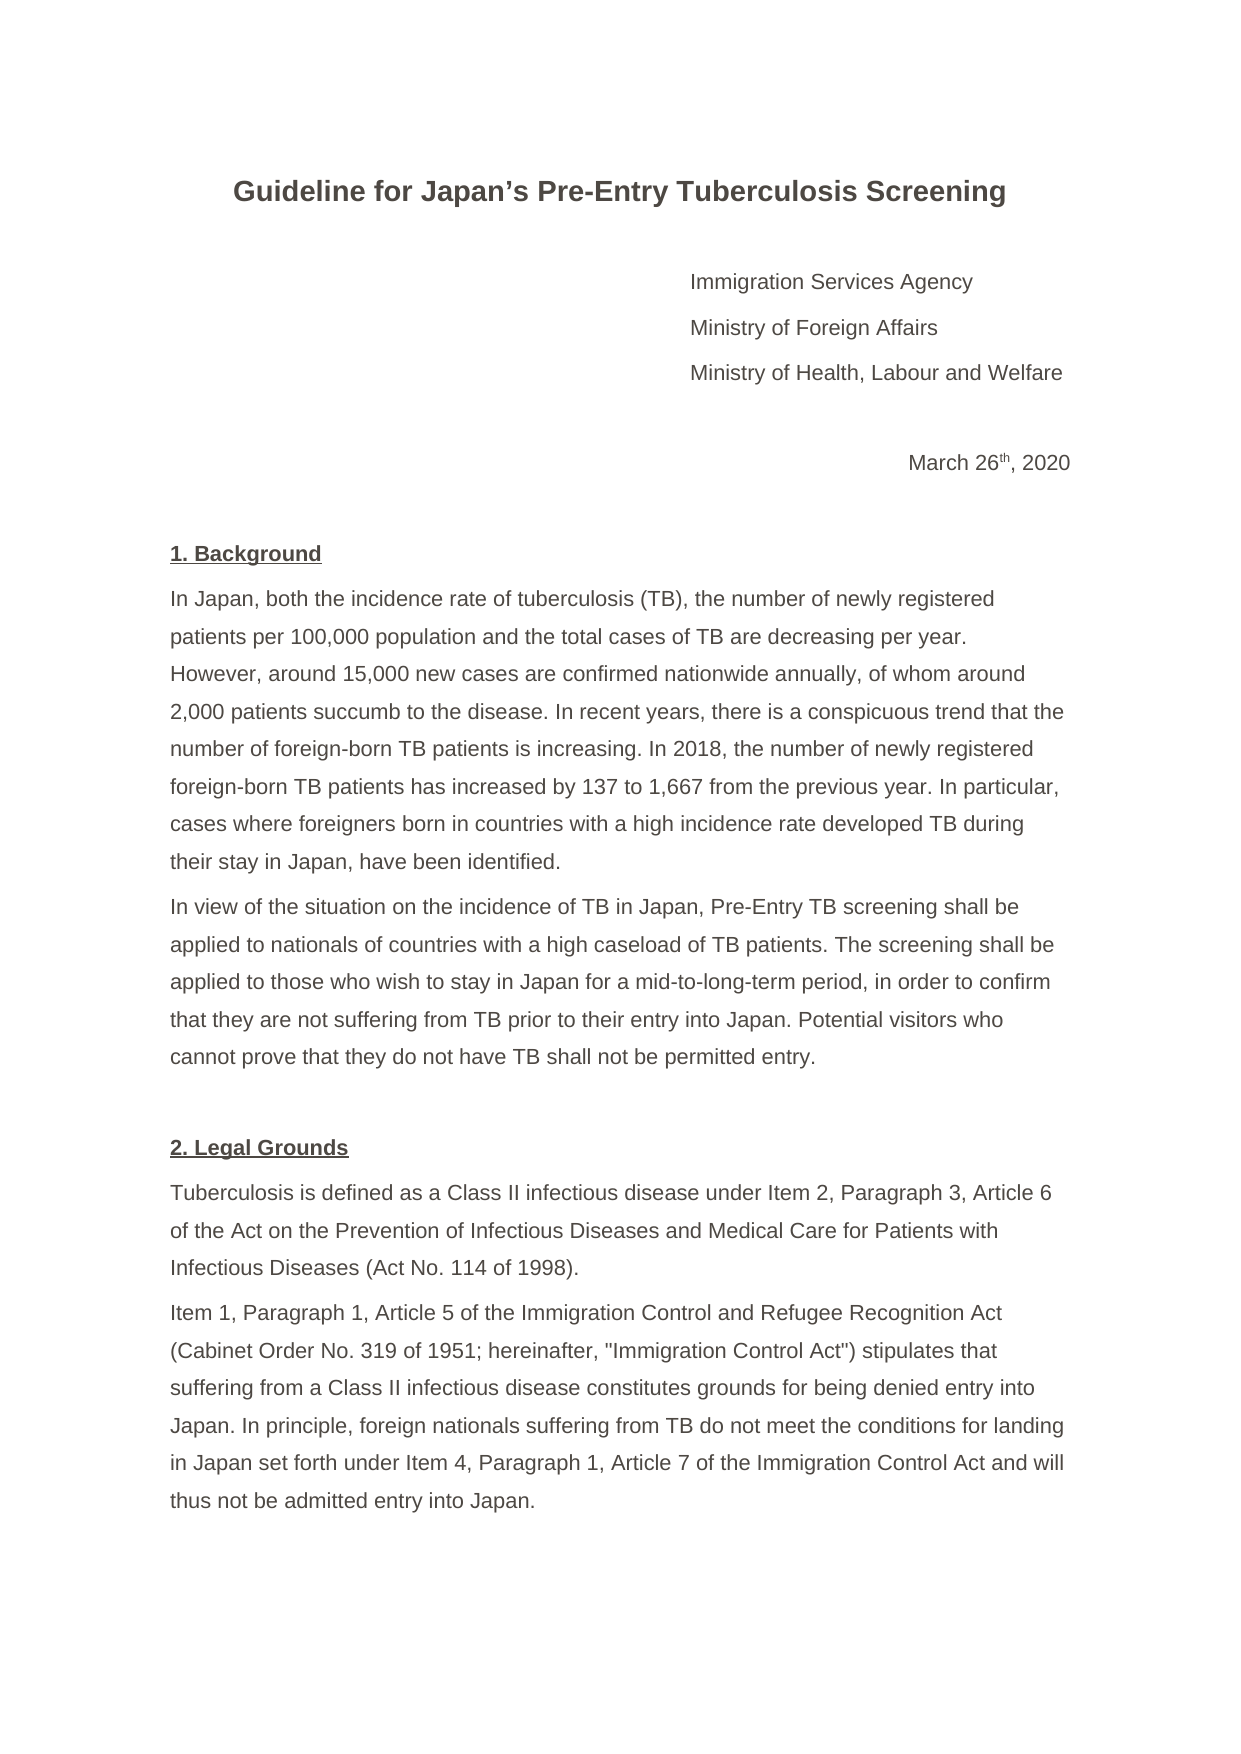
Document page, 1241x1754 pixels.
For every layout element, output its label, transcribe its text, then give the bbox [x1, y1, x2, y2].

text Ministry of Health, Labour and Welfare [170, 353, 1071, 391]
text In Japan, both the incidence rate of tuberculosis (TB), the number of newly registered patients per 100,000 population and the total cases of TB are decreasing per year. However, around 15,000 new cases are confirmed nationwide annually, of whom around 2,000 patients succumb to the disease. In recent years, there is a conspicuous trend that the number of foreign-born TB patients is increasing. In 2018, the number of newly registered foreign-born TB patients has increased by 137 to 1,667 from the previous year. In particular, cases where foreigners born in countries with a high incidence rate developed TB during their stay in Japan, have been identified. [170, 580, 1071, 880]
text 1. Background [170, 535, 1071, 572]
text In view of the situation on the incidence of TB in Japan, Pre-Entry TB screening shall be applied to nationals of countries with a high caseload of TB patients. The screening shall be applied to those who wish to stay in Japan for a mid-to-long-term period, in order to confirm that they are not suffering from TB prior to their entry into Japan. Potential visitors who cannot prove that they do not have TB shall not be permitted entry. [170, 888, 1071, 1075]
text March 26th, 2020 [170, 444, 1071, 482]
text Guideline for Japan’s Pre-Entry Tuberculosis Screening [170, 172, 1071, 210]
text 2. Legal Grounds [170, 1128, 1071, 1166]
text Item 1, Paragraph 1, Article 5 of the Immigration Control and Refugee Recognition Act (Cabinet Order No. 319 of 1951; hereinafter, "Immigration Control Act") stipulates that suffering from a Class II infectious disease constitutes grounds for being denied entry into Japan. In principle, foreign nationals suffering from TB do not meet the conditions for landing in Japan set forth under Item 4, Paragraph 1, Article 7 of the Immigration Control Act and will thus not be admitted entry into Japan. [170, 1294, 1071, 1519]
text Tuberculosis is defined as a Class II infectious disease under Item 2, Paragraph 3, Article 6 of the Act on the Prevention of Infectious Diseases and Medical Care for Patients with Infectious Diseases (Act No. 114 of 1998). [170, 1174, 1071, 1286]
text Ministry of Foreign Affairs [170, 308, 1071, 346]
text Immigration Services Agency [170, 263, 1071, 300]
